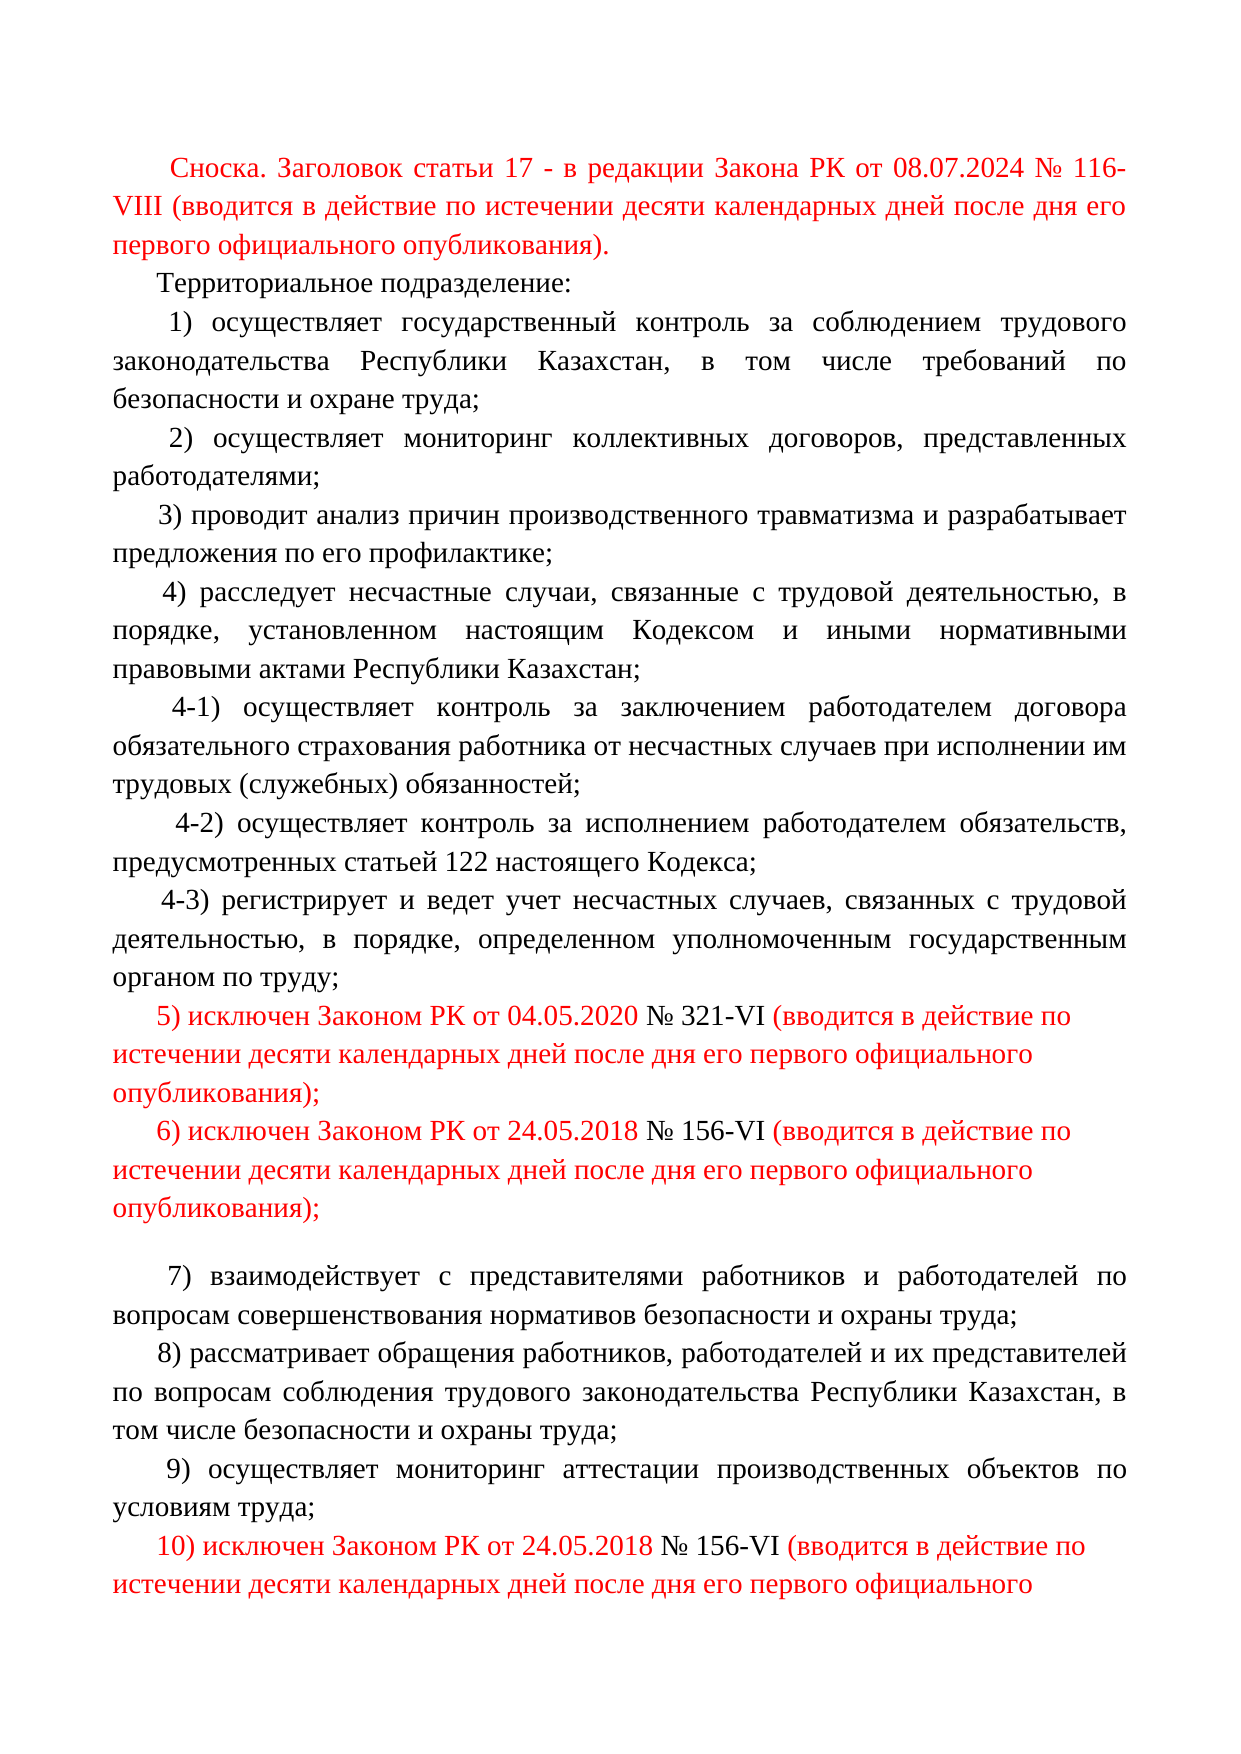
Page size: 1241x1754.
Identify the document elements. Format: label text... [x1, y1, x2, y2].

text 4) расследует несчастные случаи, связанные с трудовой деятельностью, в порядке, установленном настоящим Кодексом и иными нормативными правовыми актами Республики Казахстан; [112, 574, 1128, 684]
text Территориальное подразделение: [112, 266, 1128, 299]
text 3) проводит анализ причин производственного травматизма и разрабатывает предложения по его профилактике; [112, 497, 1128, 569]
text 4-2) осуществляет контроль за исполнением работодателем обязательств, предусмотренных статьей 122 настоящего Кодекса; [112, 805, 1128, 877]
text 7) взаимодействует с представителями работников и работодателей по вопросам совершенствования нормативов безопасности и охраны труда; [112, 1258, 1128, 1330]
text 2) осуществляет мониторинг коллективных договоров, представленных работодателями; [112, 420, 1128, 492]
text 4-3) регистрирует и ведет учет несчастных случаев, связанных с трудовой деятельностью, в порядке, определенном уполномоченным государственным органом по труду; [112, 882, 1128, 993]
text 9) осуществляет мониторинг аттестации производственных объектов по условиям труда; [112, 1451, 1128, 1523]
text 5) исключен Законом РК от 04.05.2020 № 321-VІ (вводится в действие по истечении десяти календарных дней после дня его первого официального опубликования); 6) исключен Законом РК от 24.05.2018 № 156-VI (вводится в действие по истечении десяти календарных дней после дня его первого официального опубликования); [112, 998, 1128, 1254]
text 8) рассматривает обращения работников, работодателей и их представителей по вопросам соблюдения трудового законодательства Республики Казахстан, в том числе безопасности и охраны труда; [112, 1335, 1128, 1446]
text 4-1) осуществляет контроль за заключением работодателем договора обязательного страхования работника от несчастных случаев при исполнении им трудовых (служебных) обязанностей; [112, 689, 1128, 800]
